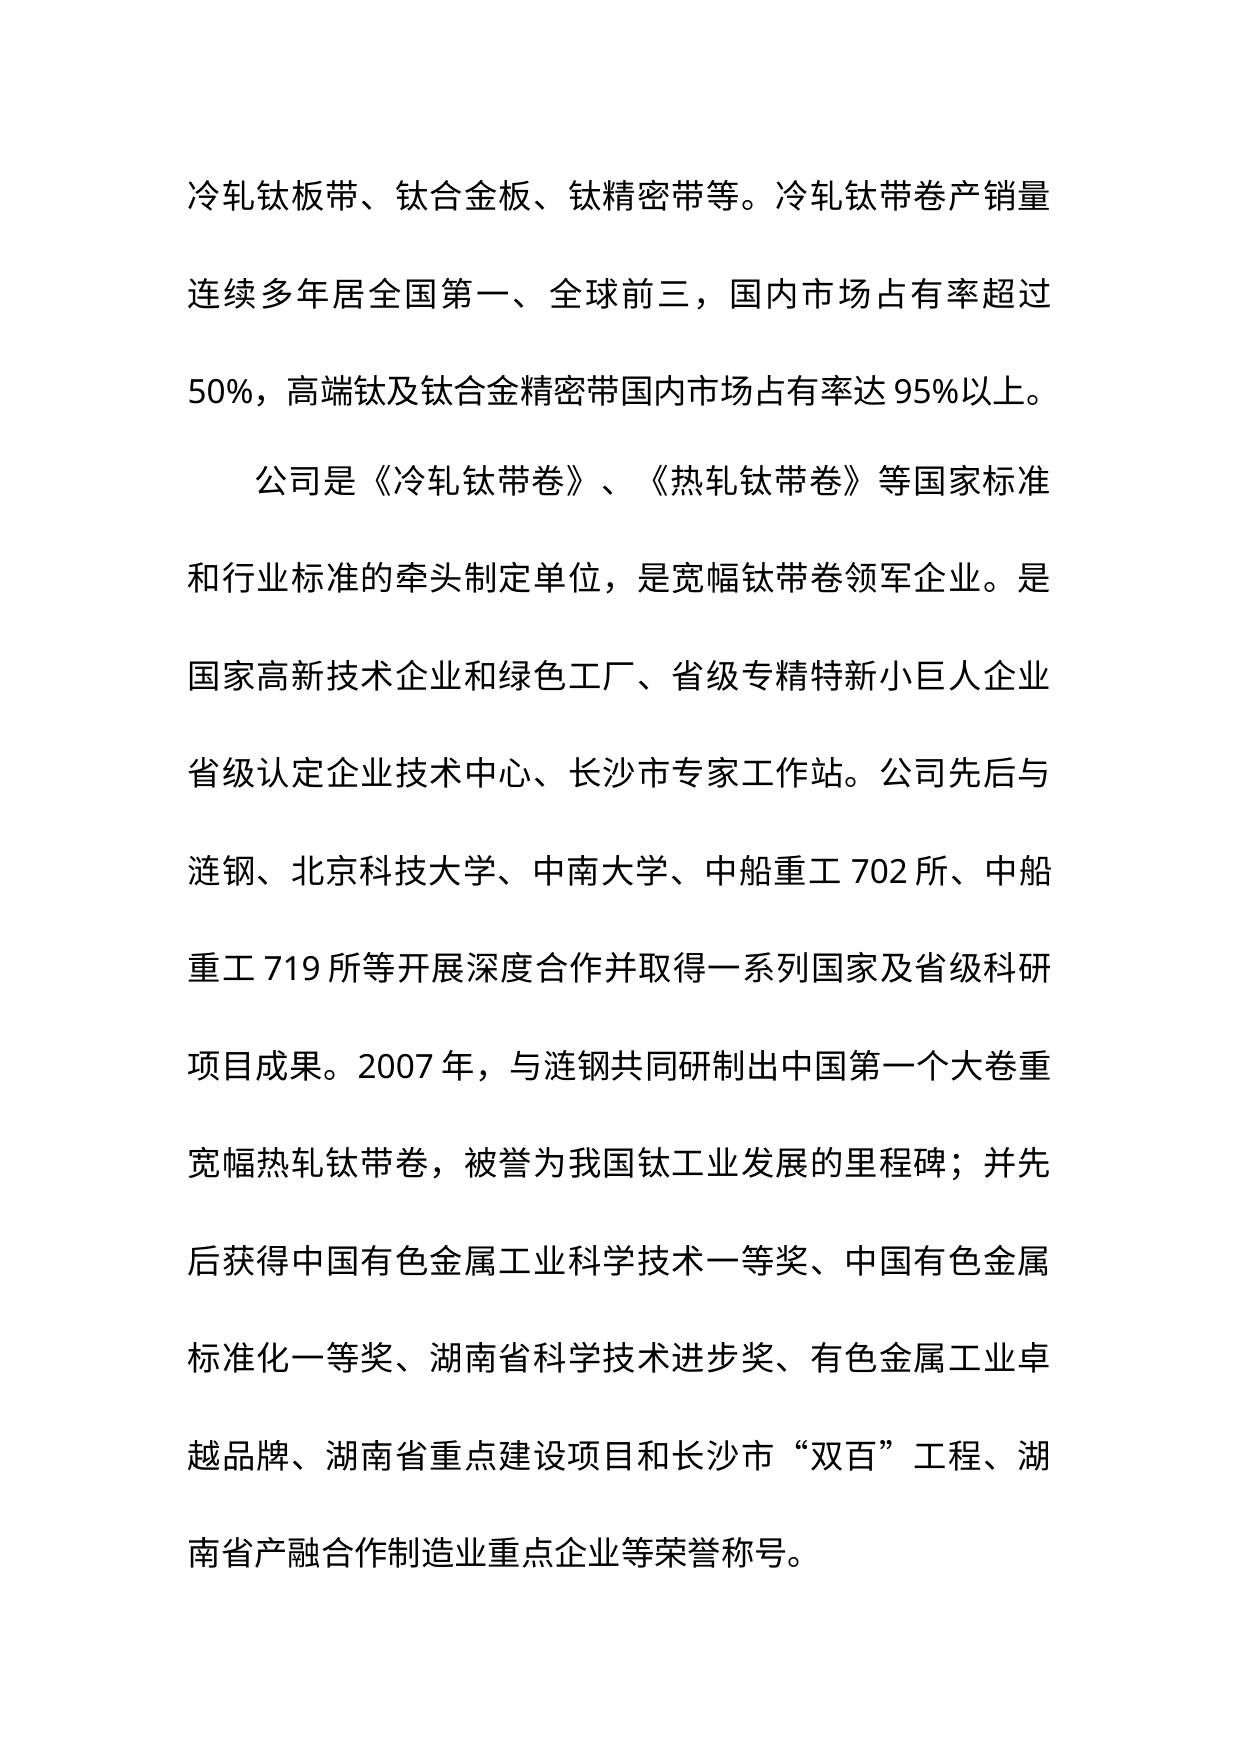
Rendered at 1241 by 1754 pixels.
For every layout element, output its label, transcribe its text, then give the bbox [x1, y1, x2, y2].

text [187, 162, 1053, 422]
text 公司是《冷轧钛带卷》、《热轧钛带卷》等国家标准和行业标准的牵头制定单位，是宽幅钛带卷领军企业。是国家高新技术企业和绿色工厂、省级专精特新小巨人企业、省级认定企业技术中心、长沙市专家工作站。公司先后与涟钢、北京科技大学、中南大学、中船重工702所、中船重工719所等开展深度合作并取得一系列国家及省级科研项目成果。2007年，与涟钢共同研制出中国第一个大卷重宽幅热轧钛带卷，被誉为我国钛工业发展的里程碑；并先后获得中国有色金属工业科学技术一等奖、中国有色金属标准化一等奖、湖南省科学技术进步奖、有色金属工业卓越品牌、湖南省重点建设项目和长沙市“双百”工程、湖南省产融合作制造业重点企业等荣誉称号。 [187, 446, 1053, 1584]
